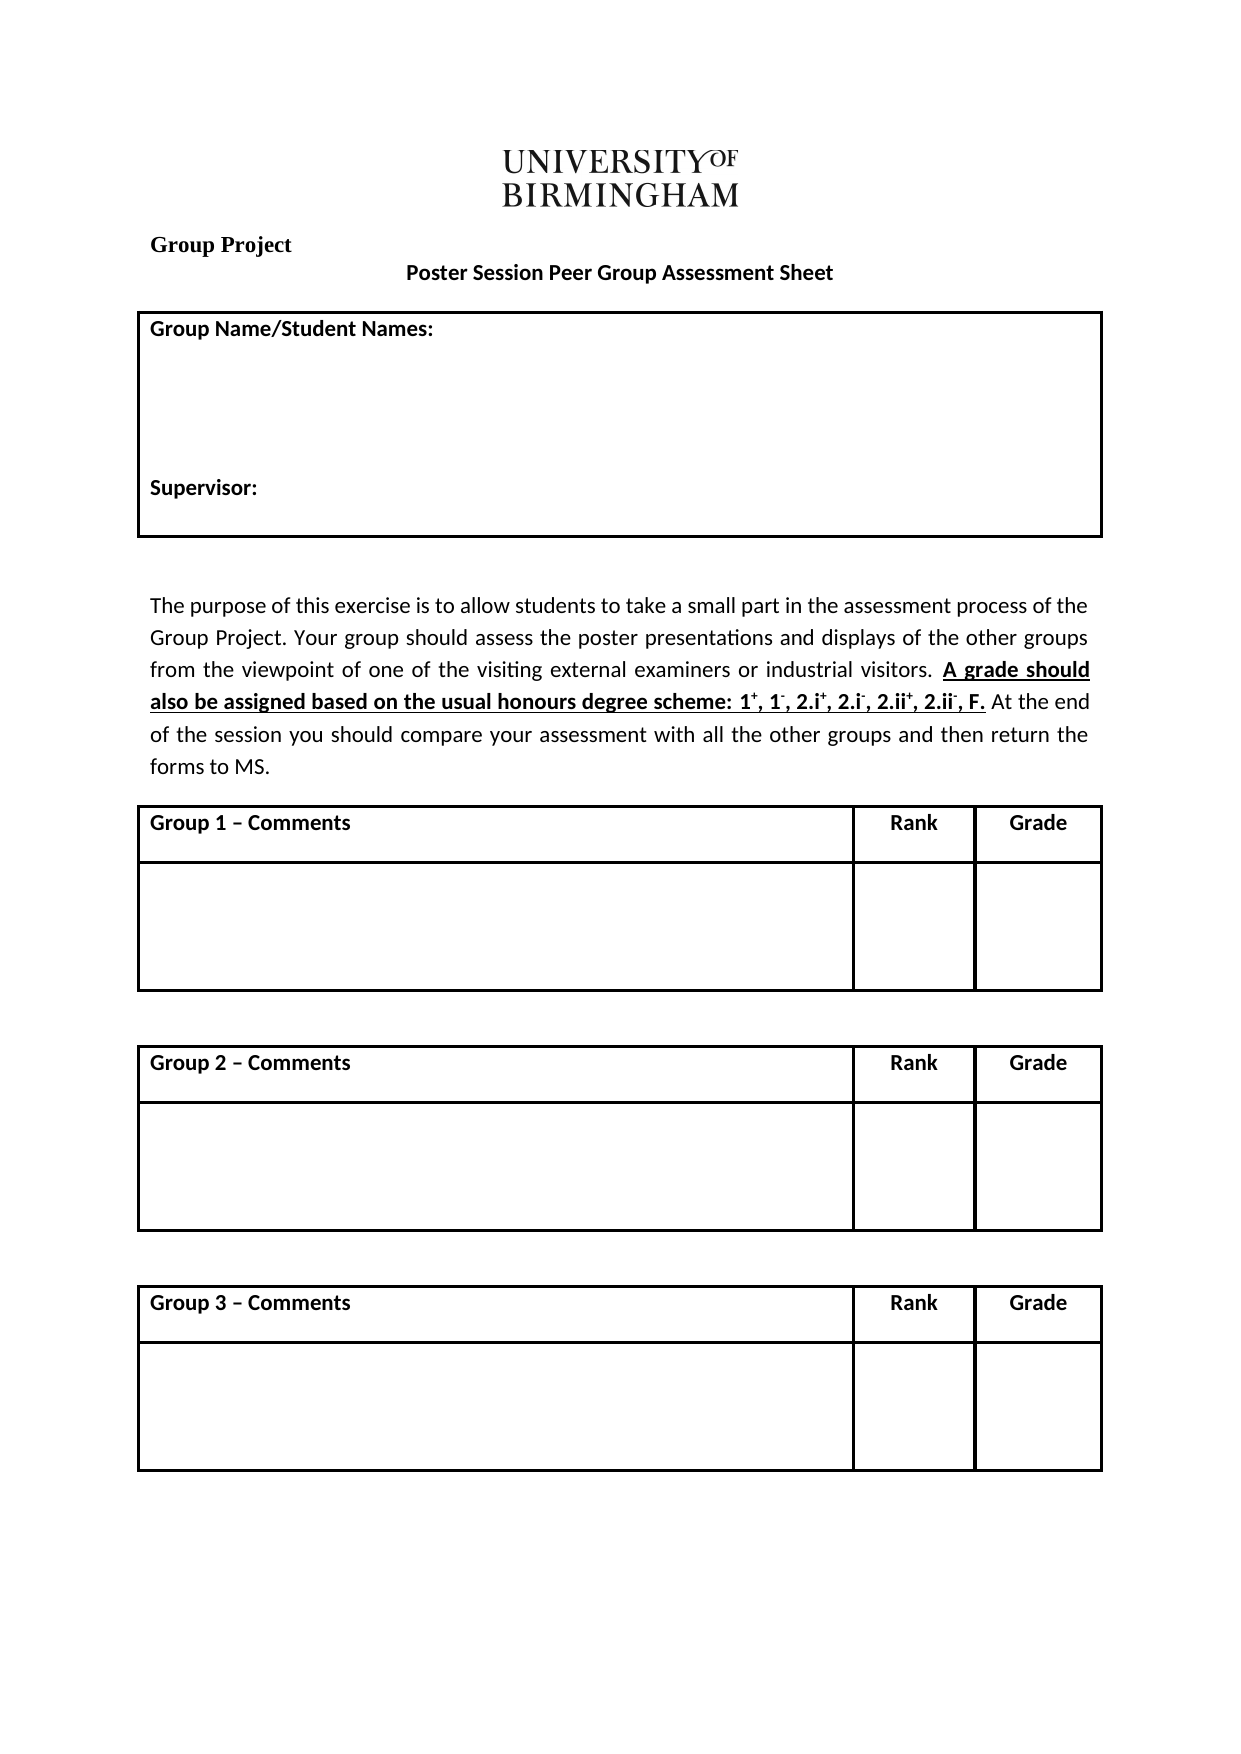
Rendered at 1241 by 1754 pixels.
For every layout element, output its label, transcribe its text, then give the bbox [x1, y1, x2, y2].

table_header Group Name/Student Names: Supervisor: [140, 314, 1100, 535]
table_cell [855, 1344, 973, 1469]
table_cell [140, 1344, 852, 1469]
table_header Group 1 – Comments [140, 808, 852, 861]
table_header Rank [855, 1048, 973, 1101]
table_header Rank [855, 808, 973, 861]
table_header Grade [977, 808, 1100, 861]
text The purpose of this exercise is to allow students to take a small part in the assessment process of the Group Project. Your group should assess the poster presentations and displays of the other groups from the viewpoint of one of the visiting external examiners or industrial visitors. A grade should also be assigned based on the usual honours degree scheme: 1+, 1-, 2.i+, 2.i-, 2.ii+, 2.ii-, F. At the end of the session you should compare your assessment with all the other groups and then return the forms to MS. [150, 591, 1090, 780]
table_cell [140, 864, 852, 989]
table_header Grade [977, 1048, 1100, 1101]
text Group Project [150, 231, 1090, 258]
table_cell [140, 1104, 852, 1229]
table_header Grade [977, 1288, 1100, 1341]
picture [502, 150, 739, 207]
text Poster Session Peer Group Assessment Sheet [150, 258, 1090, 286]
table_cell [977, 864, 1100, 989]
table_cell [855, 864, 973, 989]
table_cell [855, 1104, 973, 1229]
table_header Group 2 – Comments [140, 1048, 852, 1101]
table_header Rank [855, 1288, 973, 1341]
table_cell [977, 1104, 1100, 1229]
table_cell [977, 1344, 1100, 1469]
table_header Group 3 – Comments [140, 1288, 852, 1341]
